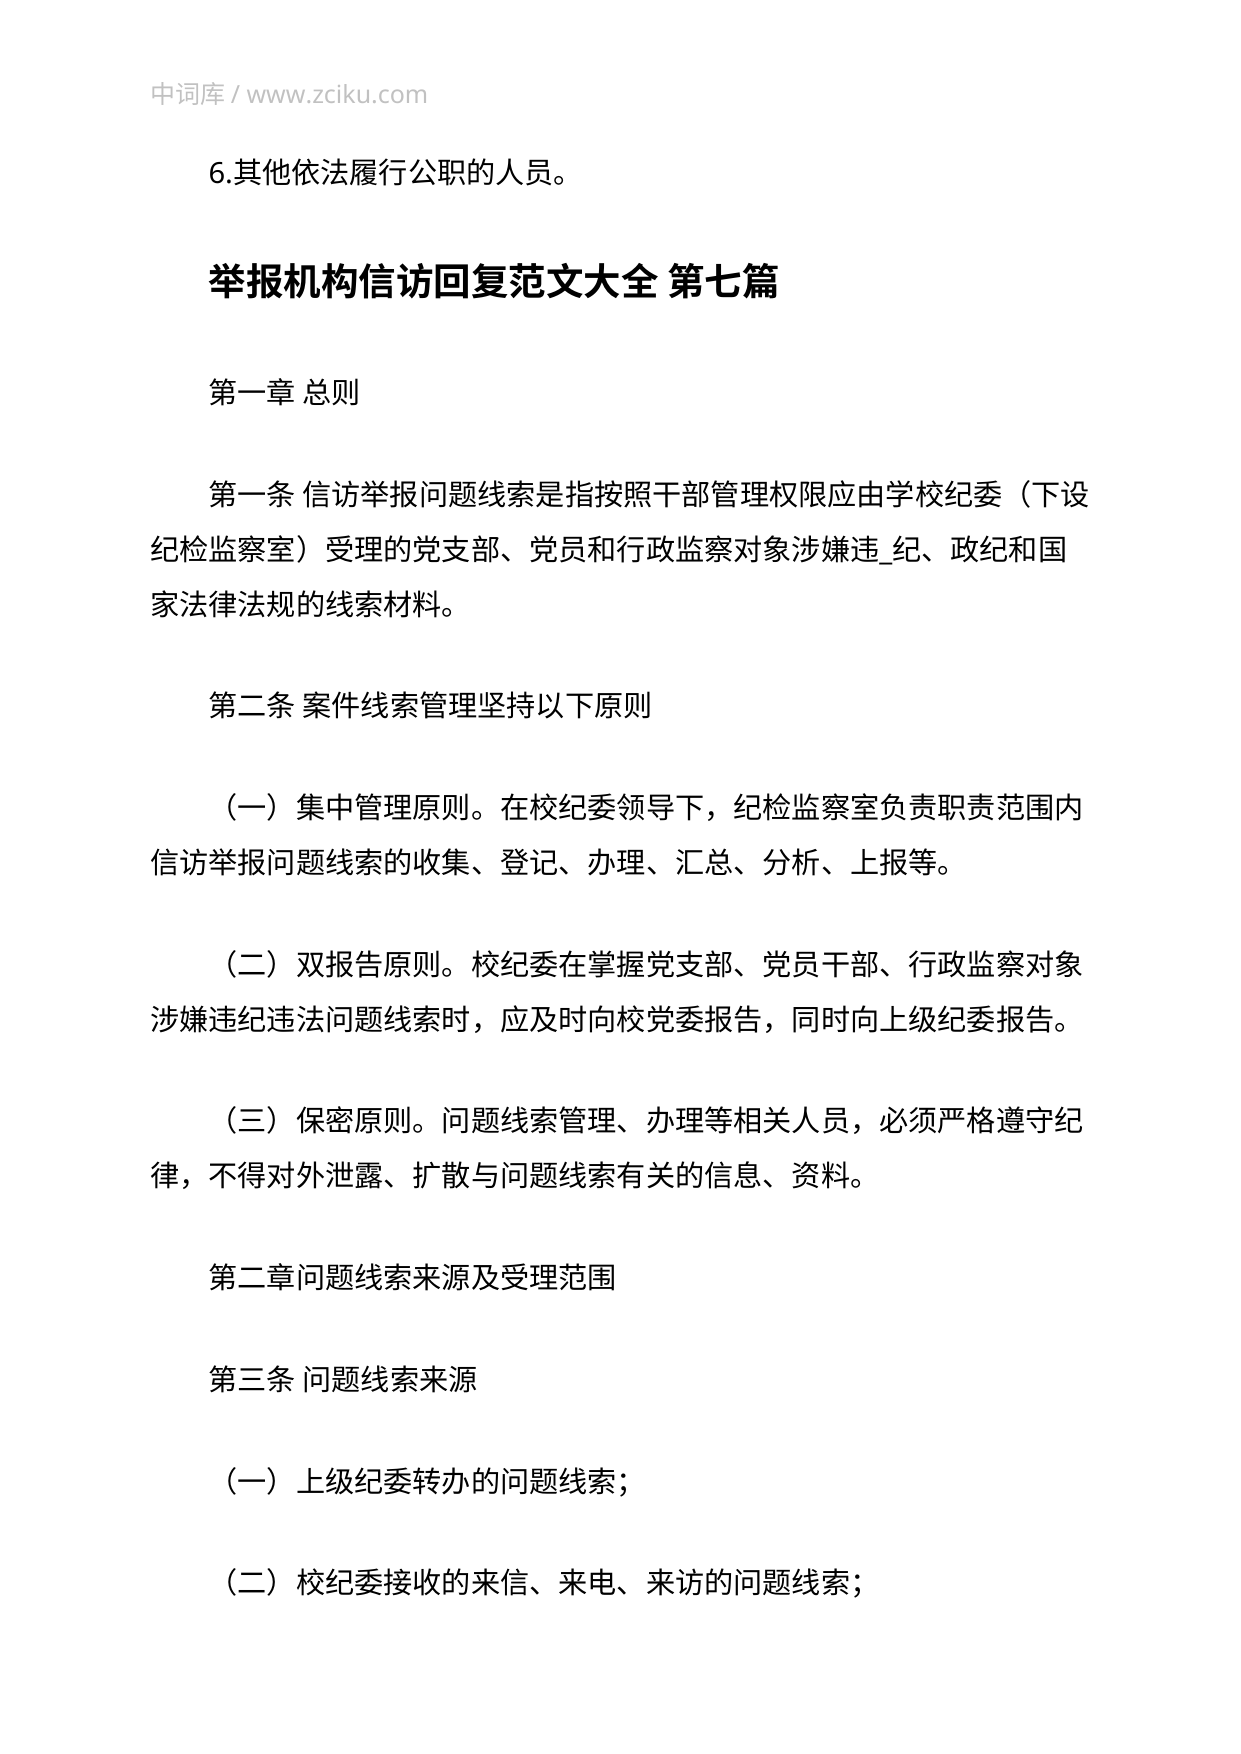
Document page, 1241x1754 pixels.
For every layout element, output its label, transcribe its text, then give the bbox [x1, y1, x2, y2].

text 6.其他依法履行公职的人员。 [150, 150, 1090, 192]
text 第二条 案件线索管理坚持以下原则 [150, 683, 1090, 725]
text （三）保密原则。问题线索管理、办理等相关人员，必须严格遵守纪律，不得对外泄露、扩散与问题线索有关的信息、资料。 [150, 1098, 1090, 1195]
text 第三条 问题线索来源 [150, 1356, 1090, 1399]
text （一）上级纪委转办的问题线索； [150, 1458, 1090, 1500]
text （二）双报告原则。校纪委在掌握党支部、党员干部、行政监察对象涉嫌违纪违法问题线索时，应及时向校党委报告，同时向上级纪委报告。 [150, 941, 1090, 1038]
text （一）集中管理原则。在校纪委领导下，纪检监察室负责职责范围内信访举报问题线索的收集、登记、办理、汇总、分析、上报等。 [150, 784, 1090, 882]
text （二）校纪委接收的来信、来电、来访的问题线索； [150, 1560, 1090, 1602]
text 第一章 总则 [150, 369, 1090, 412]
text 举报机构信访回复范文大全 第七篇 [150, 252, 1090, 306]
text 第一条 信访举报问题线索是指按照干部管理权限应由学校纪委（下设纪检监察室）受理的党支部、党员和行政监察对象涉嫌违_纪、政纪和国家法律法规的线索材料。 [150, 471, 1090, 623]
text 第二章问题线索来源及受理范围 [150, 1254, 1090, 1297]
